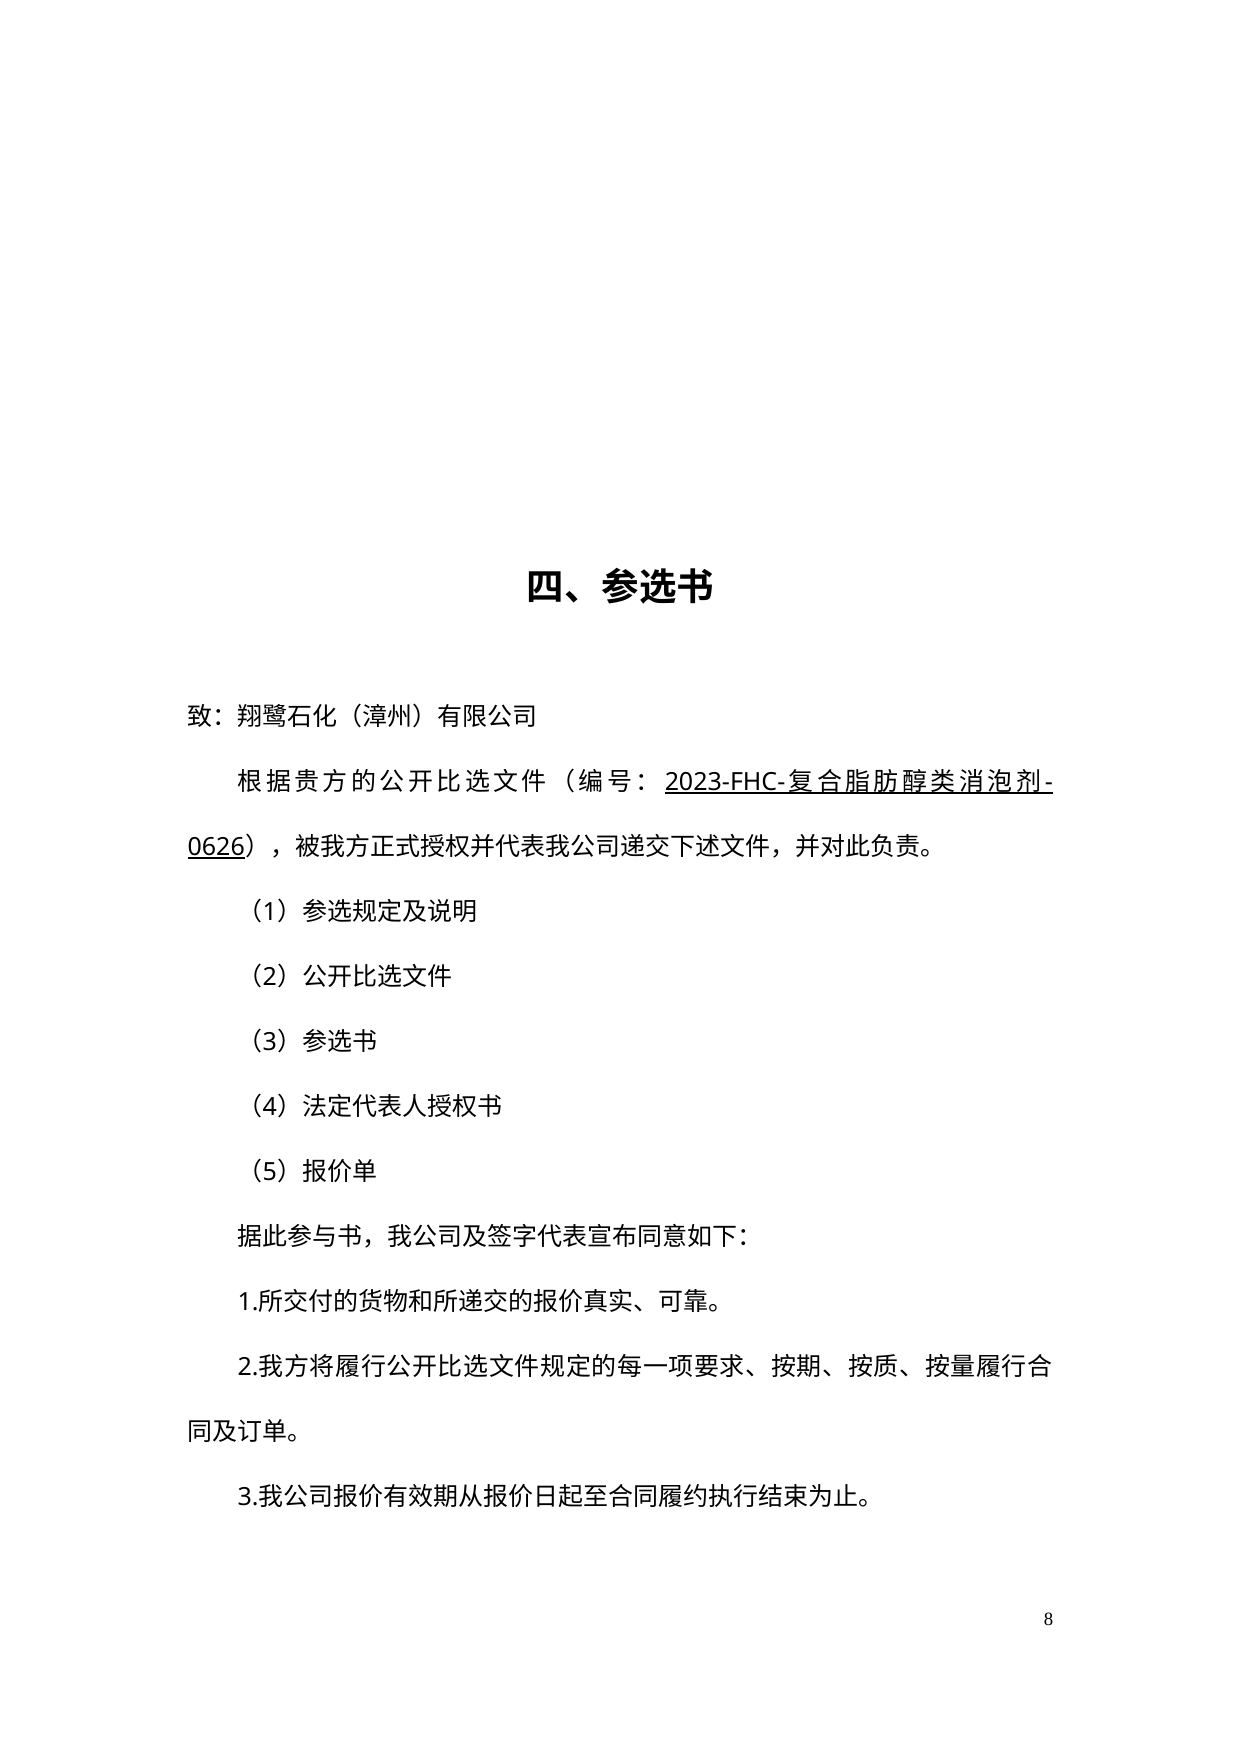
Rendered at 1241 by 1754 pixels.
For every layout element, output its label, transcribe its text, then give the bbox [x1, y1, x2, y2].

text 四、参选书 [187, 552, 1053, 617]
text （2）公开比选文件 [187, 942, 1053, 1007]
text （3）参选书 [187, 1007, 1053, 1072]
list 所交付的货物和所递交的报价真实、可靠。 [187, 1267, 1053, 1332]
list 我方将履行公开比选文件规定的每一项要求、按期、按质、按量履行合同及订单。 [187, 1332, 1053, 1462]
text （4）法定代表人授权书 [187, 1072, 1053, 1137]
text 致：翔鹭石化（漳州）有限公司 [187, 682, 1053, 747]
text 据此参与书，我公司及签字代表宣布同意如下： [187, 1202, 1053, 1267]
list 我公司报价有效期从报价日起至合同履约执行结束为止。 [187, 1462, 1053, 1527]
text 根据贵方的公开比选文件（编号：2023-FHC-复合脂肪醇类消泡剂-0626），被我方正式授权并代表我公司递交下述文件，并对此负责。 [187, 747, 1053, 877]
text （1）参选规定及说明 [187, 877, 1053, 942]
text （5）报价单 [187, 1137, 1053, 1202]
